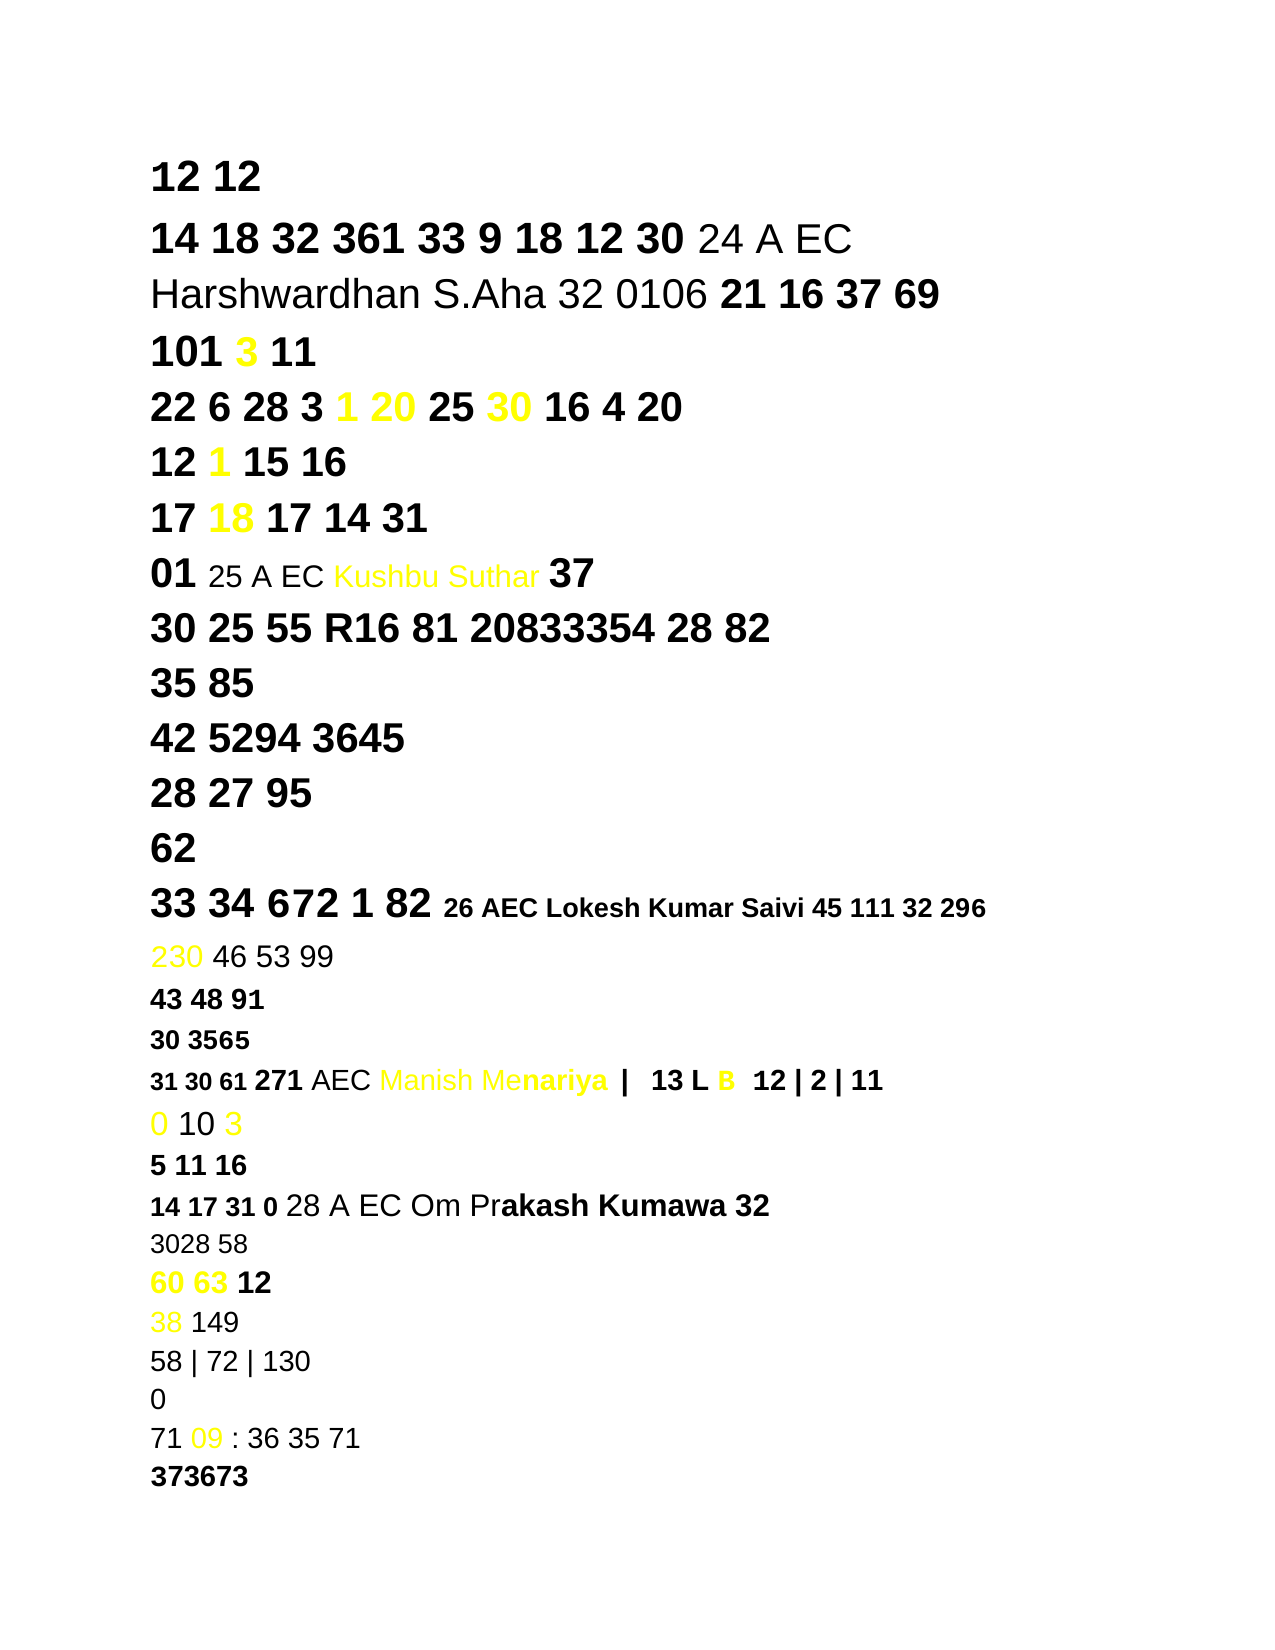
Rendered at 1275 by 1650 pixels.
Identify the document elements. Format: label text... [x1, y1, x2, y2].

text 373673 [150, 1459, 1125, 1496]
text 58 | 72 | 130 [150, 1344, 1125, 1377]
text 31 30 61 271 AEC Manish Menariya | 13 L B 12 | 2 | 11 [150, 1062, 1125, 1099]
text 101 3 11 [150, 325, 1125, 375]
text 12 1 15 16 [150, 438, 1125, 486]
text 0 10 3 [150, 1104, 1125, 1142]
text 33 34 672 1 82 26 AEC Lokesh Kumar Saivi 45 111 32 296 [150, 879, 1125, 930]
text 0 [150, 1382, 1125, 1416]
text 22 6 28 3 1 20 25 30 16 4 20 [150, 383, 1125, 431]
text 30 3565 [150, 1024, 1125, 1057]
text 5 11 16 [150, 1148, 1125, 1182]
text 42 5294 3645 [150, 713, 1125, 761]
text 01 25 A EC Kushbu Suthar 37 [150, 548, 1125, 596]
text 230 46 53 99 [150, 938, 1125, 977]
text 17 18 17 14 31 [150, 493, 1125, 541]
text 3028 58 [150, 1228, 1125, 1259]
text 62 [150, 823, 1125, 871]
text 12 12 [150, 150, 1125, 204]
text 14 18 32 361 33 9 18 12 30 24 A EC Harshwardhan S.Aha 32 0106 21 16 37 69 [150, 212, 1125, 318]
text 28 27 95 [150, 768, 1125, 816]
text 60 63 12 [150, 1264, 1125, 1300]
text 30 25 55 R16 81 20833354 28 82 [150, 603, 1125, 651]
text 35 85 [150, 658, 1125, 706]
text 71 09 : 36 35 71 [150, 1421, 1125, 1454]
text 38 149 [150, 1305, 1125, 1339]
text 43 48 91 [150, 982, 1125, 1018]
text 14 17 31 0 28 A EC Om Prakash Kumawa 32 [150, 1187, 1125, 1223]
